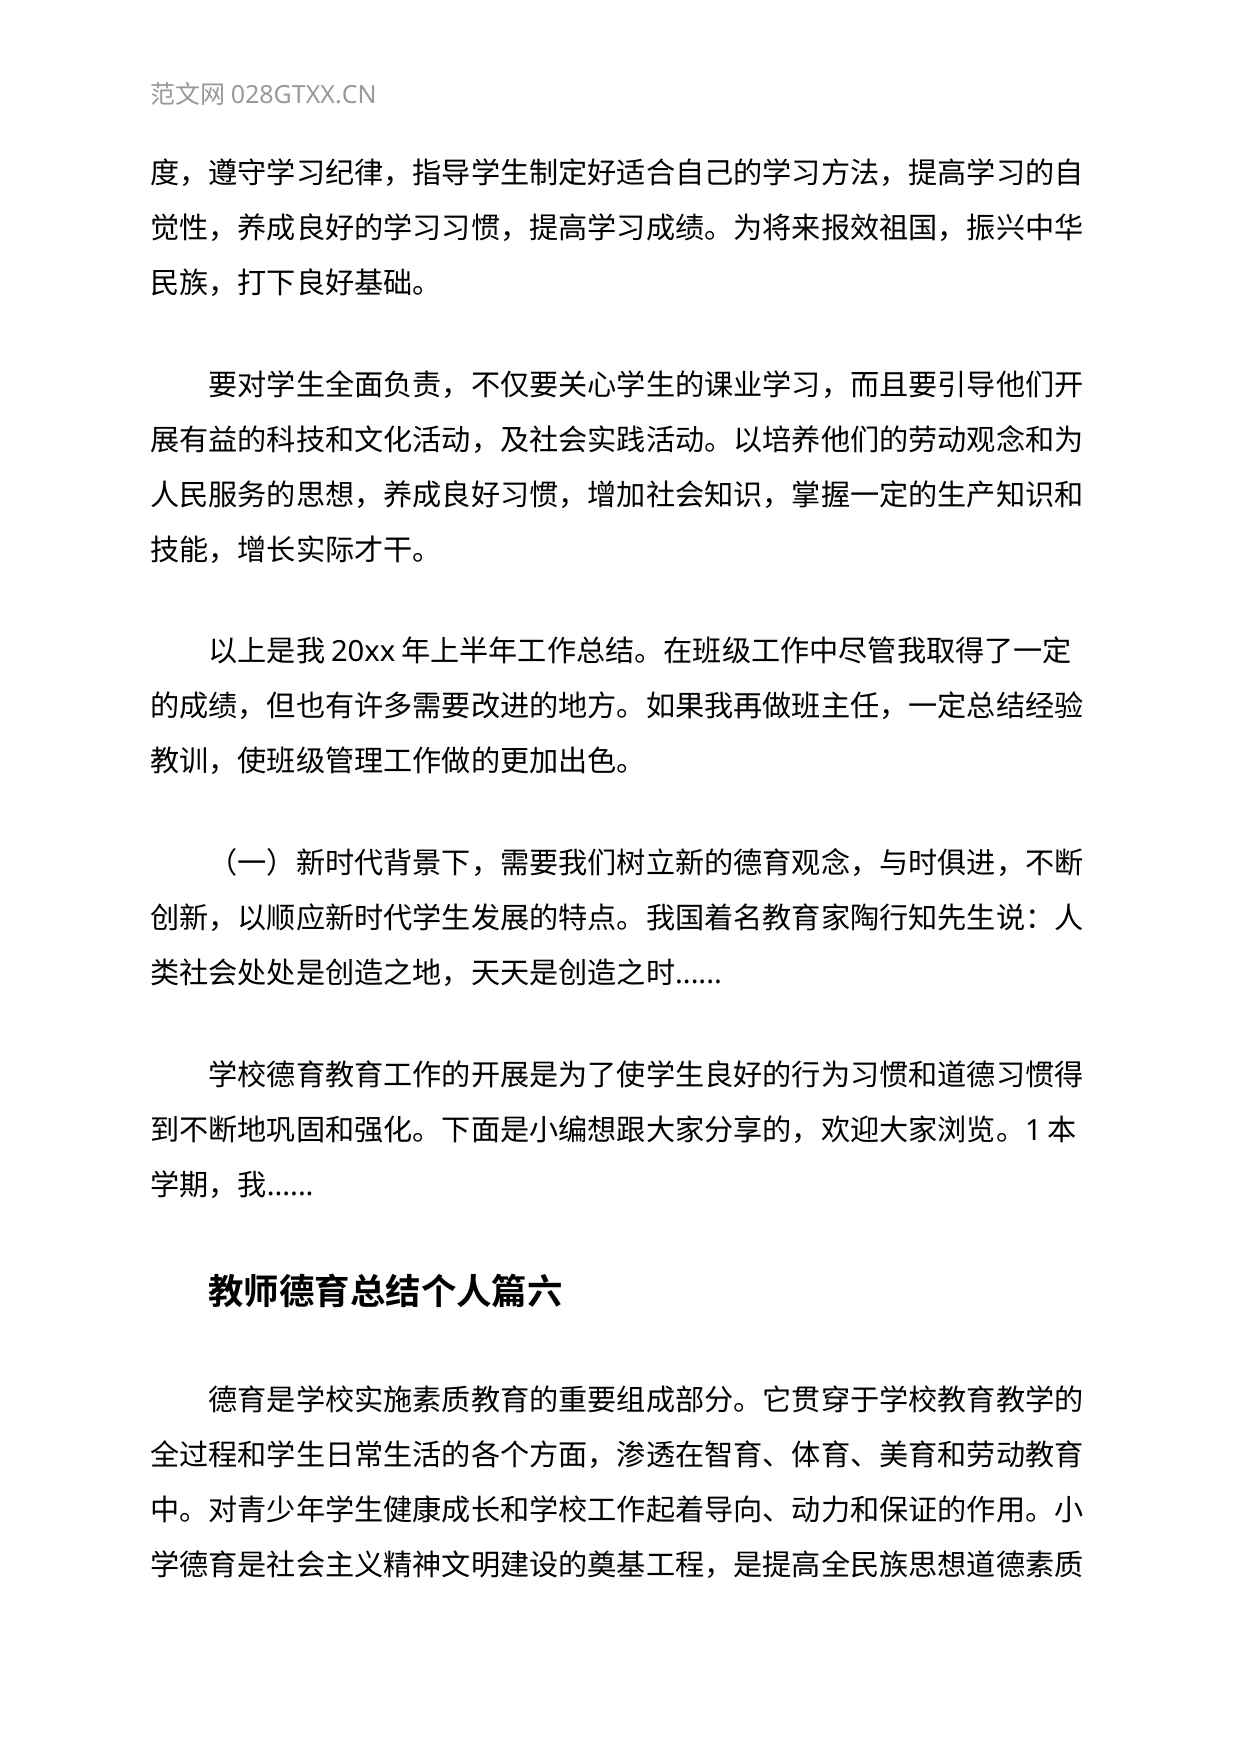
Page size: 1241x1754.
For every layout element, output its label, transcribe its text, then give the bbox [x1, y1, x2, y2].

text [150, 1377, 1090, 1584]
text （一）新时代背景下，需要我们树立新的德育观念，与时俱进，不断创新，以顺应新时代学生发展的特点。我国着名教育家陶行知先生说：人类社会处处是创造之地，天天是创造之时...... [150, 840, 1090, 992]
text 以上是我20xx年上半年工作总结。在班级工作中尽管我取得了一定的成绩，但也有许多需要改进的地方。如果我再做班主任，一定总结经验教训，使班级管理工作做的更加出色。 [150, 628, 1090, 780]
text 要对学生全面负责，不仅要关心学生的课业学习，而且要引导他们开展有益的科技和文化活动，及社会实践活动。以培养他们的劳动观念和为人民服务的思想，养成良好习惯，增加社会知识，掌握一定的生产知识和技能，增长实际才干。 [150, 362, 1090, 568]
text 学校德育教育工作的开展是为了使学生良好的行为习惯和道德习惯得到不断地巩固和强化。下面是小编想跟大家分享的，欢迎大家浏览。1本学期，我...... [150, 1051, 1090, 1204]
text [150, 150, 1090, 302]
text 教师德育总结个人篇六 [150, 1263, 1090, 1314]
